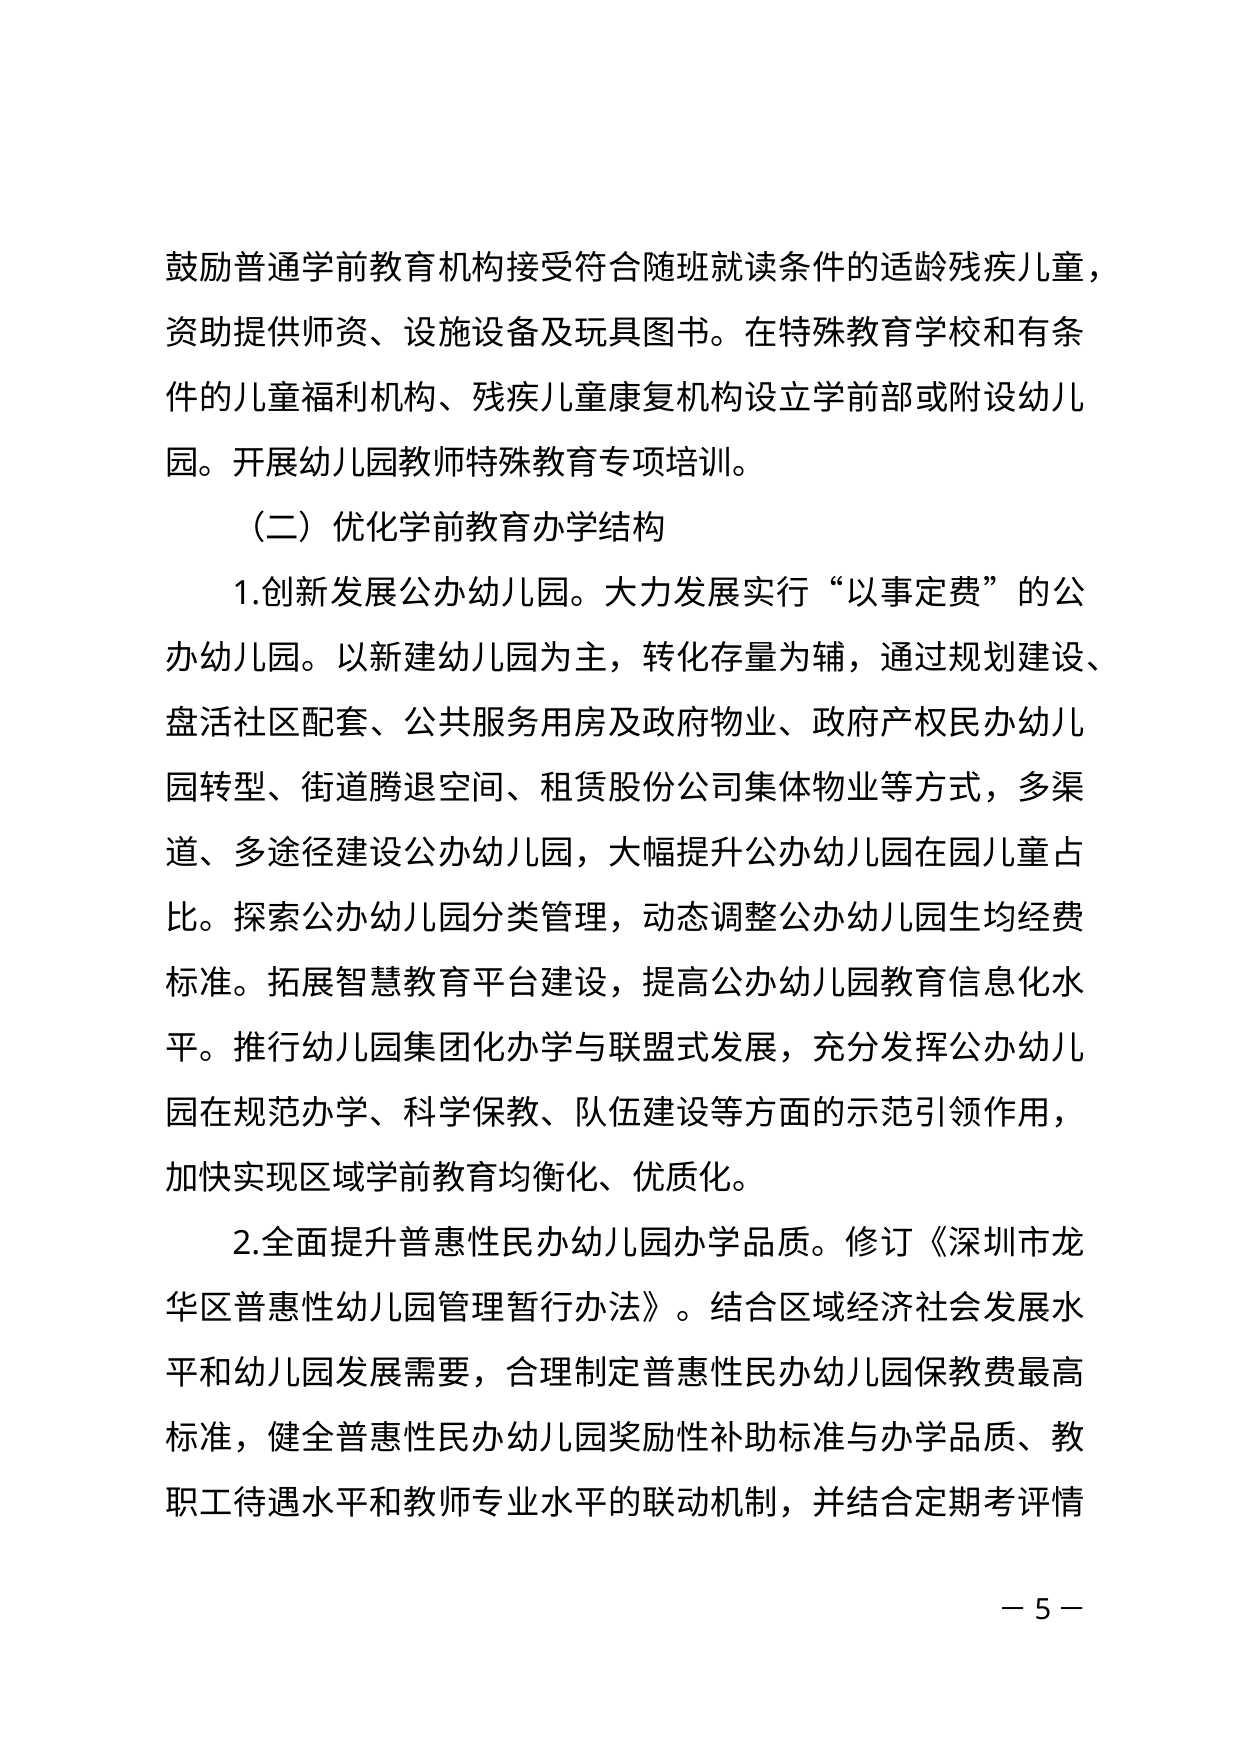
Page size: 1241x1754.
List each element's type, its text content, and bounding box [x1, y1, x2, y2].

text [165, 1208, 1087, 1533]
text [165, 233, 1087, 493]
text 1.创新发展公办幼儿园。大力发展实行“以事定费”的公办幼儿园。以新建幼儿园为主，转化存量为辅，通过规划建设、盘活社区配套、公共服务用房及政府物业、政府产权民办幼儿园转型、街道腾退空间、租赁股份公司集体物业等方式，多渠道、多途径建设公办幼儿园，大幅提升公办幼儿园在园儿童占比。探索公办幼儿园分类管理，动态调整公办幼儿园生均经费标准。拓展智慧教育平台建设，提高公办幼儿园教育信息化水平。推行幼儿园集团化办学与联盟式发展，充分发挥公办幼儿园在规范办学、科学保教、队伍建设等方面的示范引领作用，加快实现区域学前教育均衡化、优质化。 [165, 558, 1087, 1208]
text （二）优化学前教育办学结构 [165, 493, 1087, 558]
